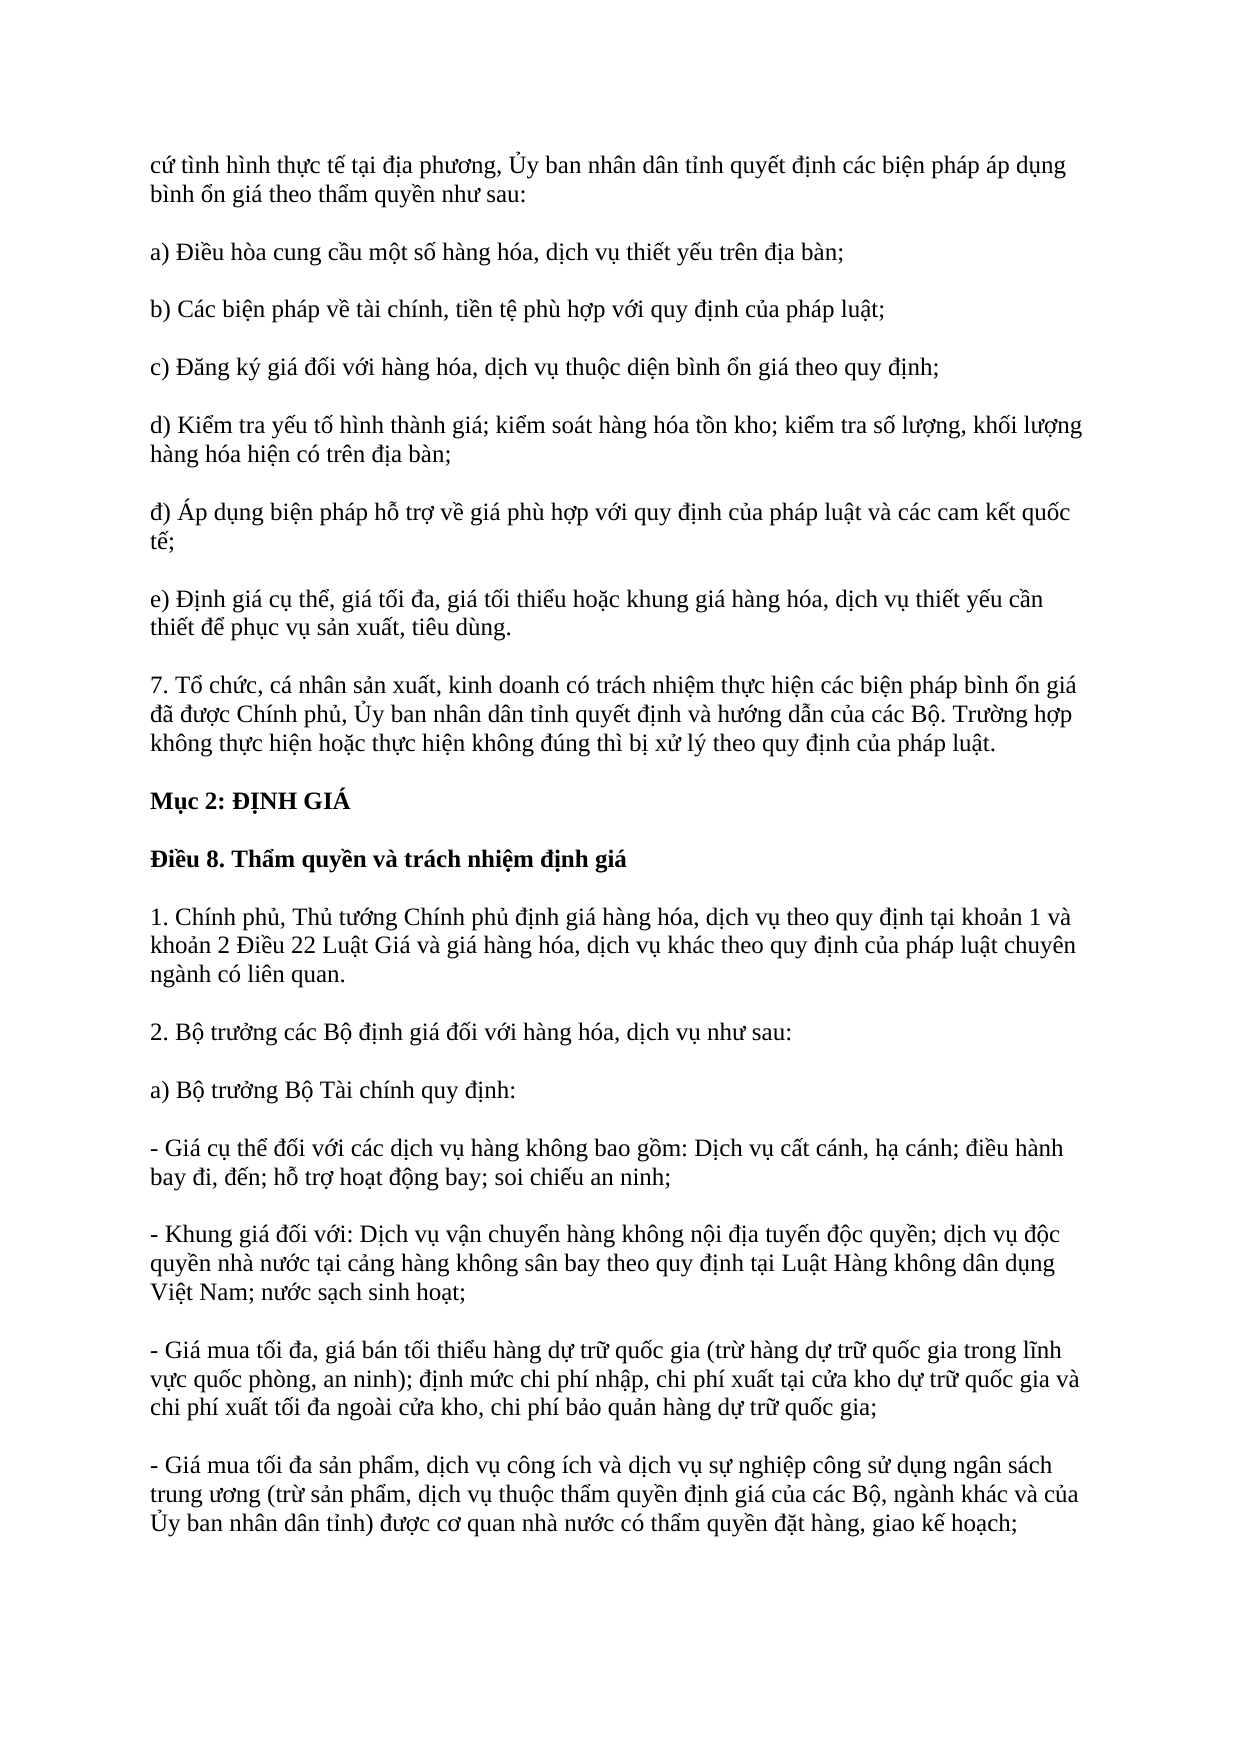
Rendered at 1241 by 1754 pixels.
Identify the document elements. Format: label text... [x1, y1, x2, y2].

text đ) Áp dụng biện pháp hỗ trợ về giá phù hợp với quy định của pháp luật và các cam kết quốc tế; [150, 497, 1090, 554]
text Điều 8. Thẩm quyền và trách nhiệm định giá [150, 844, 1090, 872]
text - Giá mua tối đa, giá bán tối thiểu hàng dự trữ quốc gia (trừ hàng dự trữ quốc gia trong lĩnh vực quốc phòng, an ninh); định mức chi phí nhập, chi phí xuất tại cửa kho dự trữ quốc gia và chi phí xuất tối đa ngoài cửa kho, chi phí bảo quản hàng dự trữ quốc gia; [150, 1335, 1090, 1421]
text 1. Chính phủ, Thủ tướng Chính phủ định giá hàng hóa, dịch vụ theo quy định tại khoản 1 và khoản 2 Điều 22 Luật Giá và giá hàng hóa, dịch vụ khác theo quy định của pháp luật chuyên ngành có liên quan. [150, 902, 1090, 988]
text e) Định giá cụ thể, giá tối đa, giá tối thiểu hoặc khung giá hàng hóa, dịch vụ thiết yếu cần thiết để phục vụ sản xuất, tiêu dùng. [150, 584, 1090, 641]
text a) Bộ trưởng Bộ Tài chính quy định: [150, 1075, 1090, 1104]
text 7. Tổ chức, cá nhân sản xuất, kinh doanh có trách nhiệm thực hiện các biện pháp bình ổn giá đã được Chính phủ, Ủy ban nhân dân tỉnh quyết định và hướng dẫn của các Bộ. Trường hợp không thực hiện hoặc thực hiện không đúng thì bị xử lý theo quy định của pháp luật. [150, 670, 1090, 757]
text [150, 150, 1090, 207]
text - Giá cụ thể đối với các dịch vụ hàng không bao gồm: Dịch vụ cất cánh, hạ cánh; điều hành bay đi, đến; hỗ trợ hoạt động bay; soi chiếu an ninh; [150, 1133, 1090, 1190]
text a) Điều hòa cung cầu một số hàng hóa, dịch vụ thiết yếu trên địa bàn; [150, 237, 1090, 265]
text Mục 2: ĐỊNH GIÁ [150, 786, 1090, 814]
text c) Đăng ký giá đối với hàng hóa, dịch vụ thuộc diện bình ổn giá theo quy định; [150, 352, 1090, 381]
text - Giá mua tối đa sản phẩm, dịch vụ công ích và dịch vụ sự nghiệp công sử dụng ngân sách trung ương (trừ sản phẩm, dịch vụ thuộc thẩm quyền định giá của các Bộ, ngành khác và của Ủy ban nhân dân tỉnh) được cơ quan nhà nước có thẩm quyền đặt hàng, giao kế hoạch; [150, 1450, 1090, 1537]
text 2. Bộ trưởng các Bộ định giá đối với hàng hóa, dịch vụ như sau: [150, 1017, 1090, 1046]
text d) Kiểm tra yếu tố hình thành giá; kiểm soát hàng hóa tồn kho; kiểm tra số lượng, khối lượng hàng hóa hiện có trên địa bàn; [150, 410, 1090, 468]
text b) Các biện pháp về tài chính, tiền tệ phù hợp với quy định của pháp luật; [150, 294, 1090, 323]
text - Khung giá đối với: Dịch vụ vận chuyển hàng không nội địa tuyến độc quyền; dịch vụ độc quyền nhà nước tại cảng hàng không sân bay theo quy định tại Luật Hàng không dân dụng Việt Nam; nước sạch sinh hoạt; [150, 1219, 1090, 1306]
